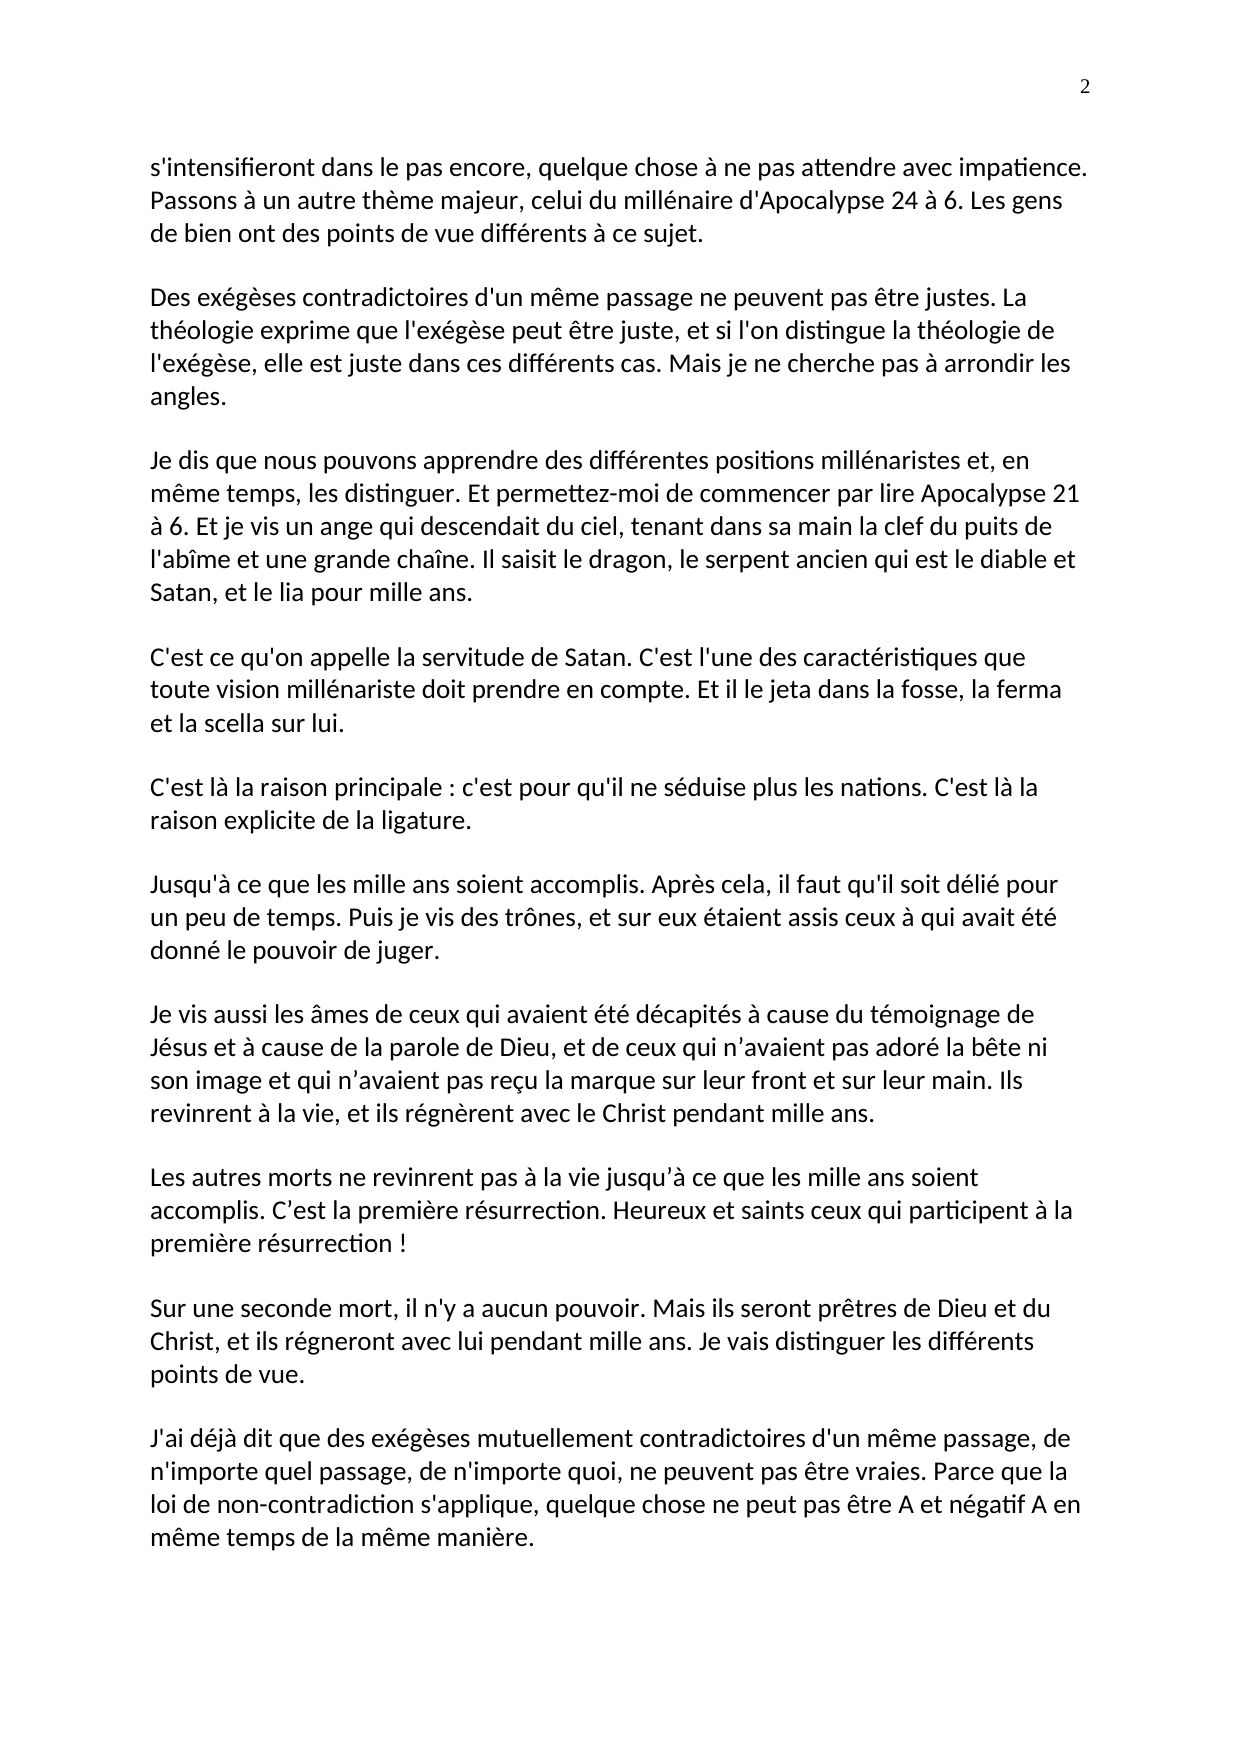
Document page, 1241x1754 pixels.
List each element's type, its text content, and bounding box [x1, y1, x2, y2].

text Sur une seconde mort, il n'y a aucun pouvoir. Mais ils seront prêtres de Dieu et du Christ, et ils régneront avec lui pendant mille ans. Je vais distinguer les différents points de vue. [150, 1291, 1090, 1390]
text C'est ce qu'on appelle la servitude de Satan. C'est l'une des caractéristiques que toute vision millénariste doit prendre en compte. Et il le jeta dans la fosse, la ferma et la scella sur lui. [150, 640, 1090, 739]
text Jusqu'à ce que les mille ans soient accomplis. Après cela, il faut qu'il soit délié pour un peu de temps. Puis je vis des trônes, et sur eux étaient assis ceux à qui avait été donné le pouvoir de juger. [150, 867, 1090, 966]
text Des exégèses contradictoires d'un même passage ne peuvent pas être justes. La théologie exprime que l'exégèse peut être juste, et si l'on distingue la théologie de l'exégèse, elle est juste dans ces différents cas. Mais je ne cherche pas à arrondir les angles. [150, 280, 1090, 412]
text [150, 150, 1090, 249]
text J'ai déjà dit que des exégèses mutuellement contradictoires d'un même passage, de n'importe quel passage, de n'importe quoi, ne peuvent pas être vraies. Parce que la loi de non-contradiction s'applique, quelque chose ne peut pas être A et négatif A en même temps de la même manière. [150, 1421, 1090, 1553]
text Les autres morts ne revinrent pas à la vie jusqu’à ce que les mille ans soient accomplis. C’est la première résurrection. Heureux et saints ceux qui participent à la première résurrection ! [150, 1161, 1090, 1259]
text C'est là la raison principale : c'est pour qu'il ne séduise plus les nations. C'est là la raison explicite de la ligature. [150, 770, 1090, 836]
text Je dis que nous pouvons apprendre des différentes positions millénaristes et, en même temps, les distinguer. Et permettez-moi de commencer par lire Apocalypse 21 à 6. Et je vis un ange qui descendait du ciel, tenant dans sa main la clef du puits de l'abîme et une grande chaîne. Il saisit le dragon, le serpent ancien qui est le diable et Satan, et le lia pour mille ans. [150, 443, 1090, 608]
text Je vis aussi les âmes de ceux qui avaient été décapités à cause du témoignage de Jésus et à cause de la parole de Dieu, et de ceux qui n’avaient pas adoré la bête ni son image et qui n’avaient pas reçu la marque sur leur front et sur leur main. Ils revinrent à la vie, et ils régnèrent avec le Christ pendant mille ans. [150, 997, 1090, 1129]
